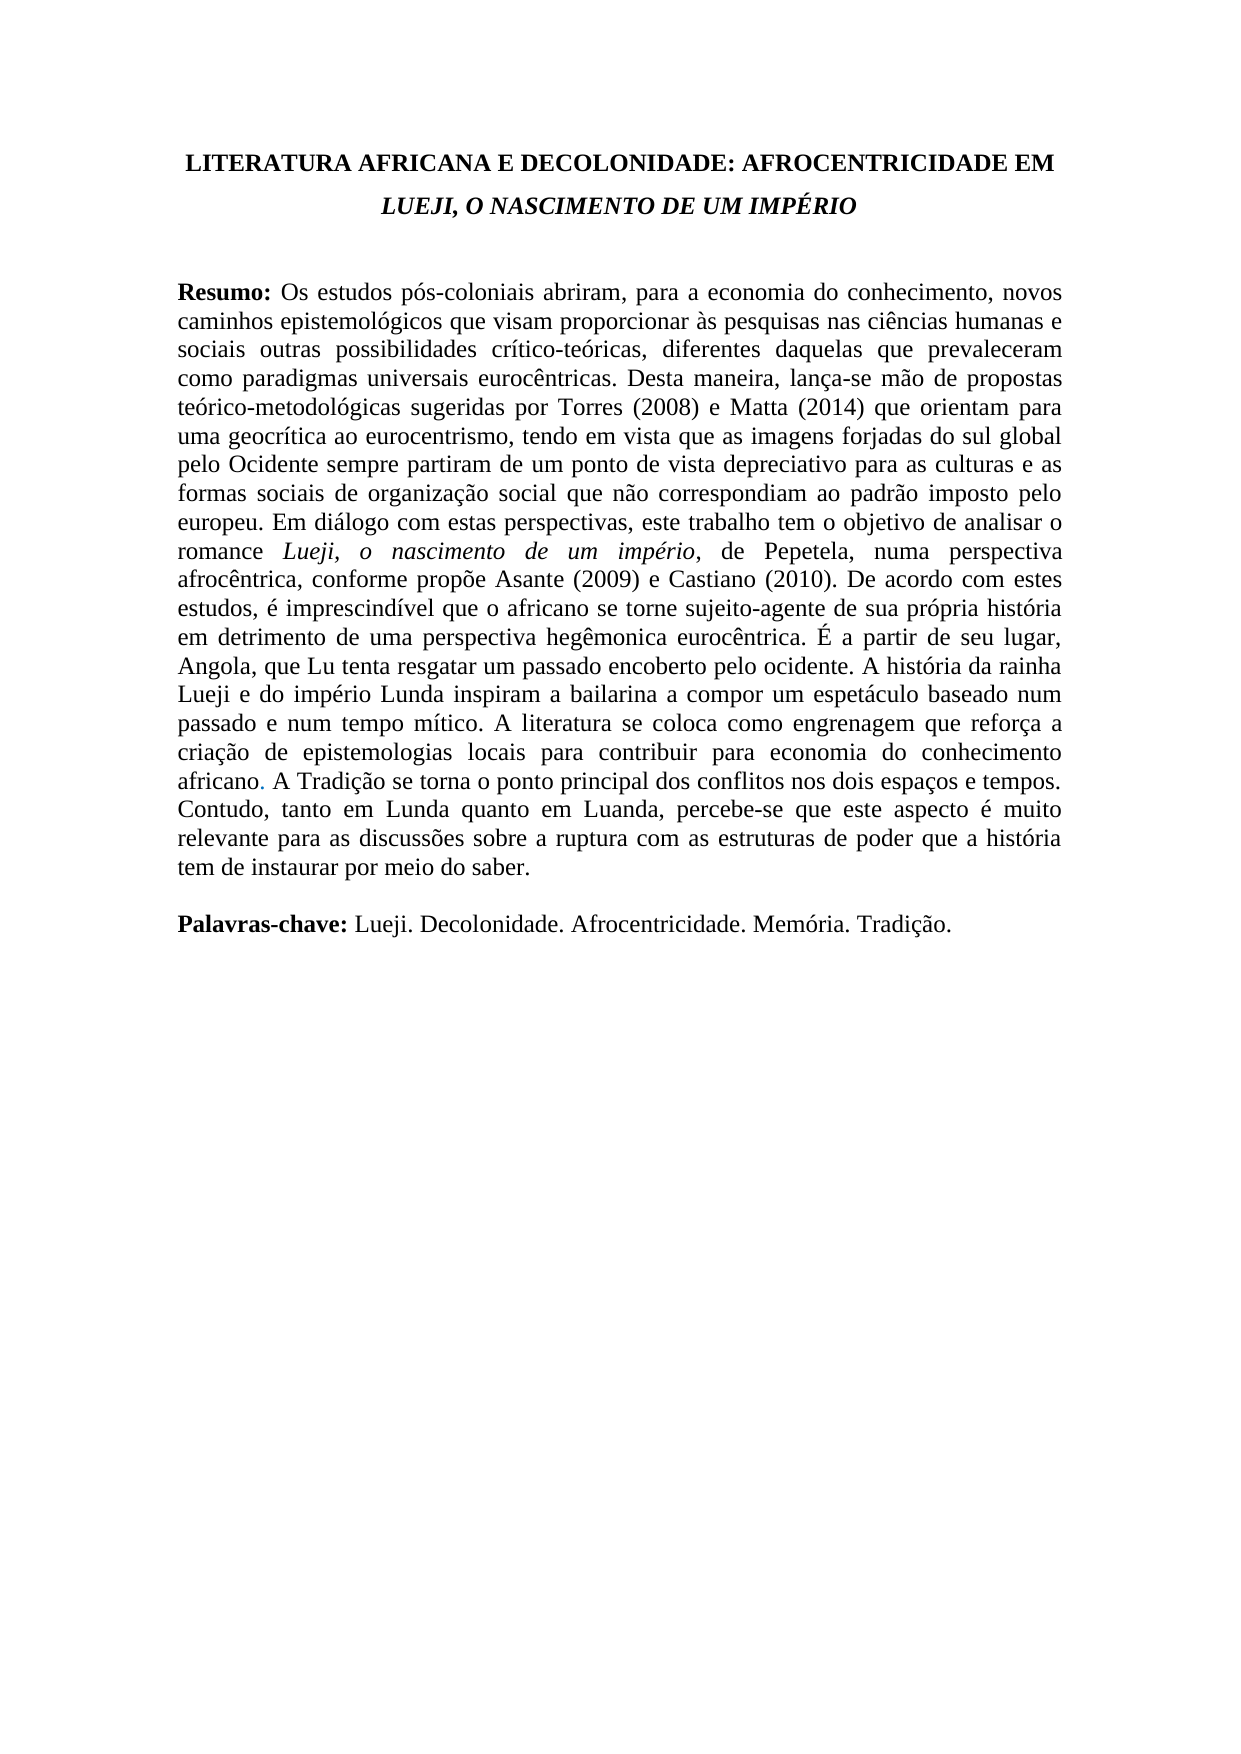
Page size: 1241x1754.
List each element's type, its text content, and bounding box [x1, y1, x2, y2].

text LITERATURA AFRICANA E DECOLONIDADE: AFROCENTRICIDADE EM LUEJI, O NASCIMENTO DE UM IMPÉRIO [177, 148, 1063, 219]
text Palavras-chave: Lueji. Decolonidade. Afrocentricidade. Memória. Tradição. [177, 909, 1063, 938]
text Resumo: Os estudos pós-coloniais abriram, para a economia do conhecimento, novos caminhos epistemológicos que visam proporcionar às pesquisas nas ciências humanas e sociais outras possibilidades crítico-teóricas, diferentes daquelas que prevaleceram como paradigmas universais eurocêntricas. Desta maneira, lança-se mão de propostas teórico-metodológicas sugeridas por Torres (2008) e Matta (2014) que orientam para uma geocrítica ao eurocentrismo, tendo em vista que as imagens forjadas do sul global pelo Ocidente sempre partiram de um ponto de vista depreciativo para as culturas e as formas sociais de organização social que não correspondiam ao padrão imposto pelo europeu. Em diálogo com estas perspectivas, este trabalho tem o objetivo de analisar o romance Lueji, o nascimento de um império, de Pepetela, numa perspectiva afrocêntrica, conforme propõe Asante (2009) e Castiano (2010). De acordo com estes estudos, é imprescindível que o africano se torne sujeito-agente de sua própria história em detrimento de uma perspectiva hegêmonica eurocêntrica. É a partir de seu lugar, Angola, que Lu tenta resgatar um passado encoberto pelo ocidente. A história da rainha Lueji e do império Lunda inspiram a bailarina a compor um espetáculo baseado num passado e num tempo mítico. A literatura se coloca como engrenagem que reforça a criação de epistemologias locais para contribuir para economia do conhecimento africano. A Tradição se torna o ponto principal dos conflitos nos dois espaços e tempos. Contudo, tanto em Lunda quanto em Luanda, percebe-se que este aspecto é muito relevante para as discussões sobre a ruptura com as estruturas de poder que a história tem de instaurar por meio do saber. [177, 277, 1063, 881]
